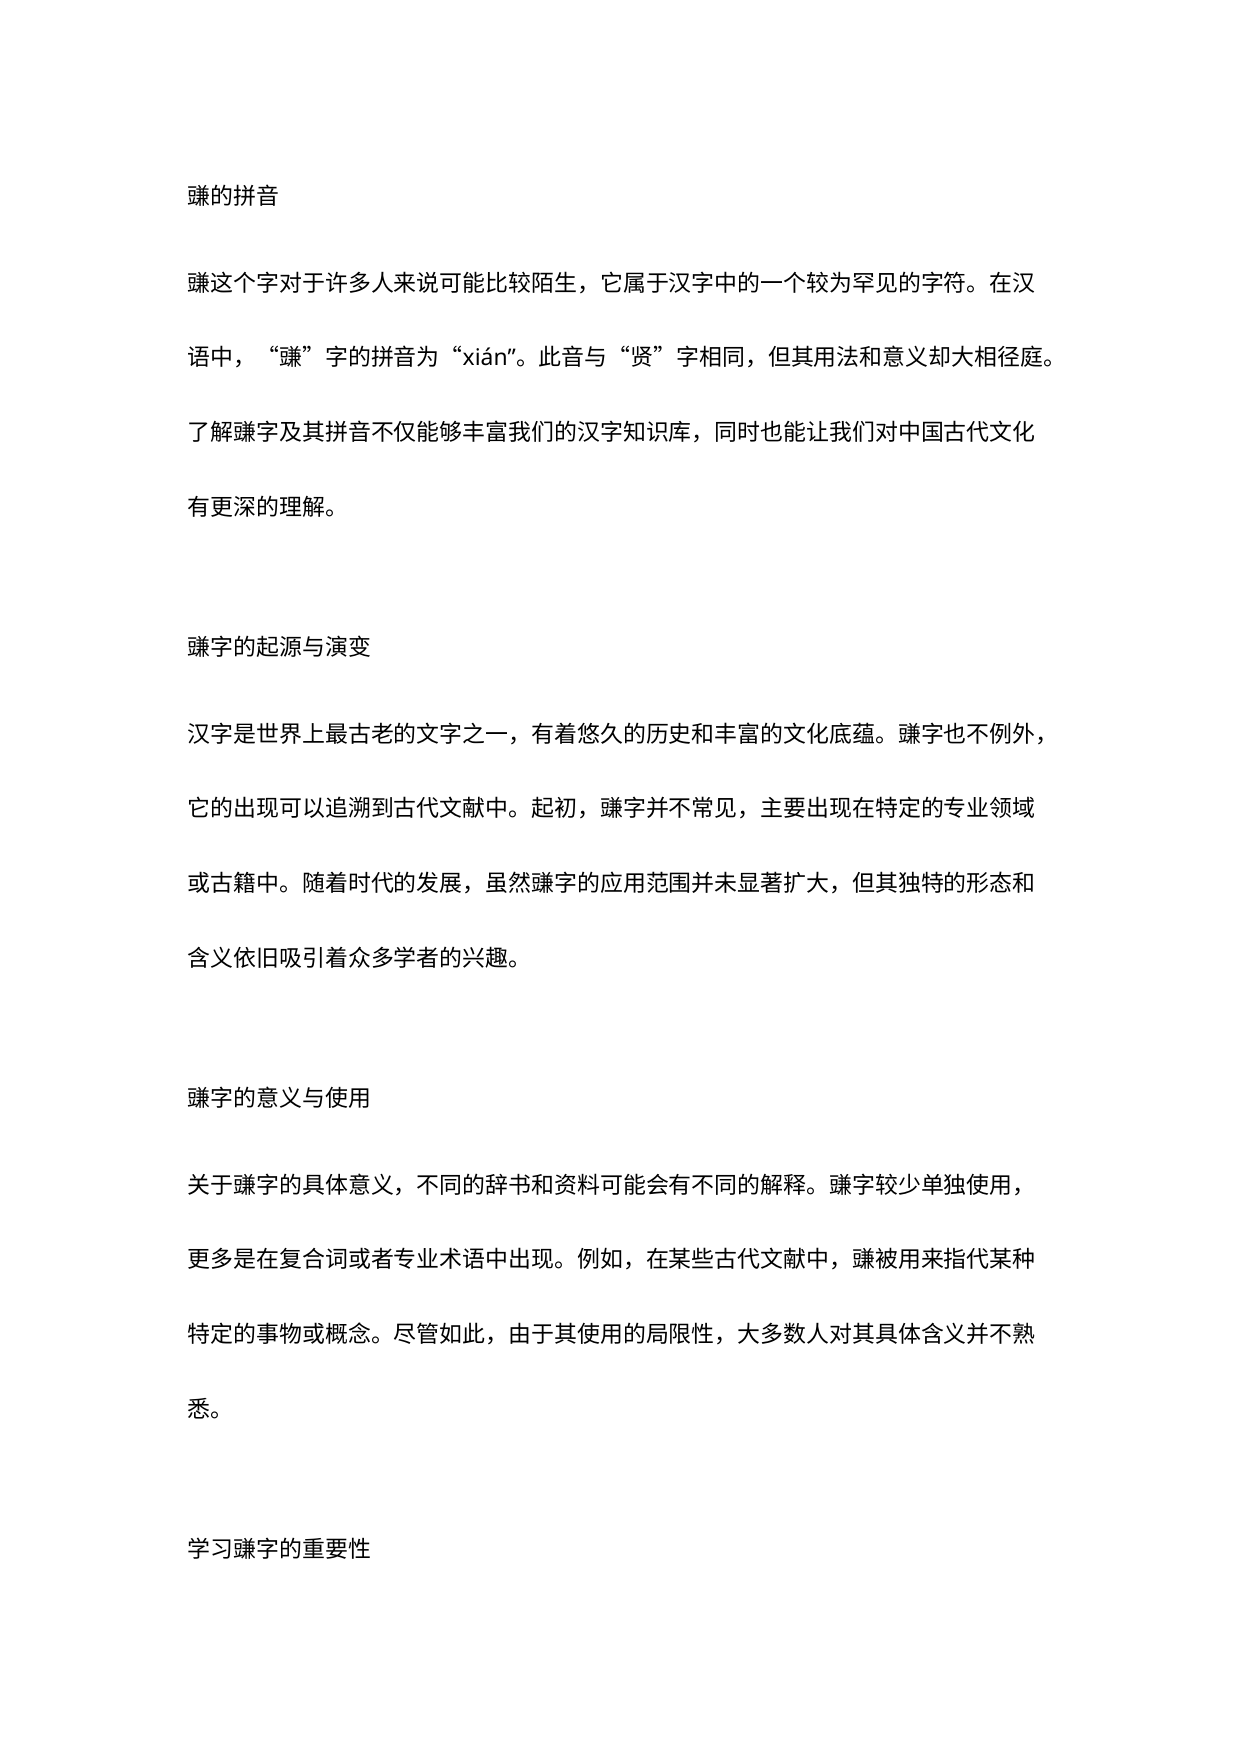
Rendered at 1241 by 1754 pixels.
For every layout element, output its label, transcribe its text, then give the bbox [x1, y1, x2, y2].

text 豏的拼音 [187, 162, 1053, 227]
text 豏字的起源与演变 [187, 613, 1053, 678]
text 豏字的意义与使用 [187, 1064, 1053, 1129]
text 学习豏字的重要性 [187, 1515, 1053, 1580]
text 汉字是世界上最古老的文字之一，有着悠久的历史和丰富的文化底蕴。豏字也不例外，它的出现可以追溯到古代文献中。起初，豏字并不常见，主要出现在特定的专业领域或古籍中。随着时代的发展，虽然豏字的应用范围并未显著扩大，但其独特的形态和含义依旧吸引着众多学者的兴趣。 [187, 699, 1053, 989]
text 关于豏字的具体意义，不同的辞书和资料可能会有不同的解释。豏字较少单独使用，更多是在复合词或者专业术语中出现。例如，在某些古代文献中，豏被用来指代某种特定的事物或概念。尽管如此，由于其使用的局限性，大多数人对其具体含义并不熟悉。 [187, 1151, 1053, 1440]
text 豏这个字对于许多人来说可能比较陌生，它属于汉字中的一个较为罕见的字符。在汉语中，“豏”字的拼音为“xián”。此音与“贤”字相同，但其用法和意义却大相径庭。了解豏字及其拼音不仅能够丰富我们的汉字知识库，同时也能让我们对中国古代文化有更深的理解。 [187, 248, 1053, 538]
